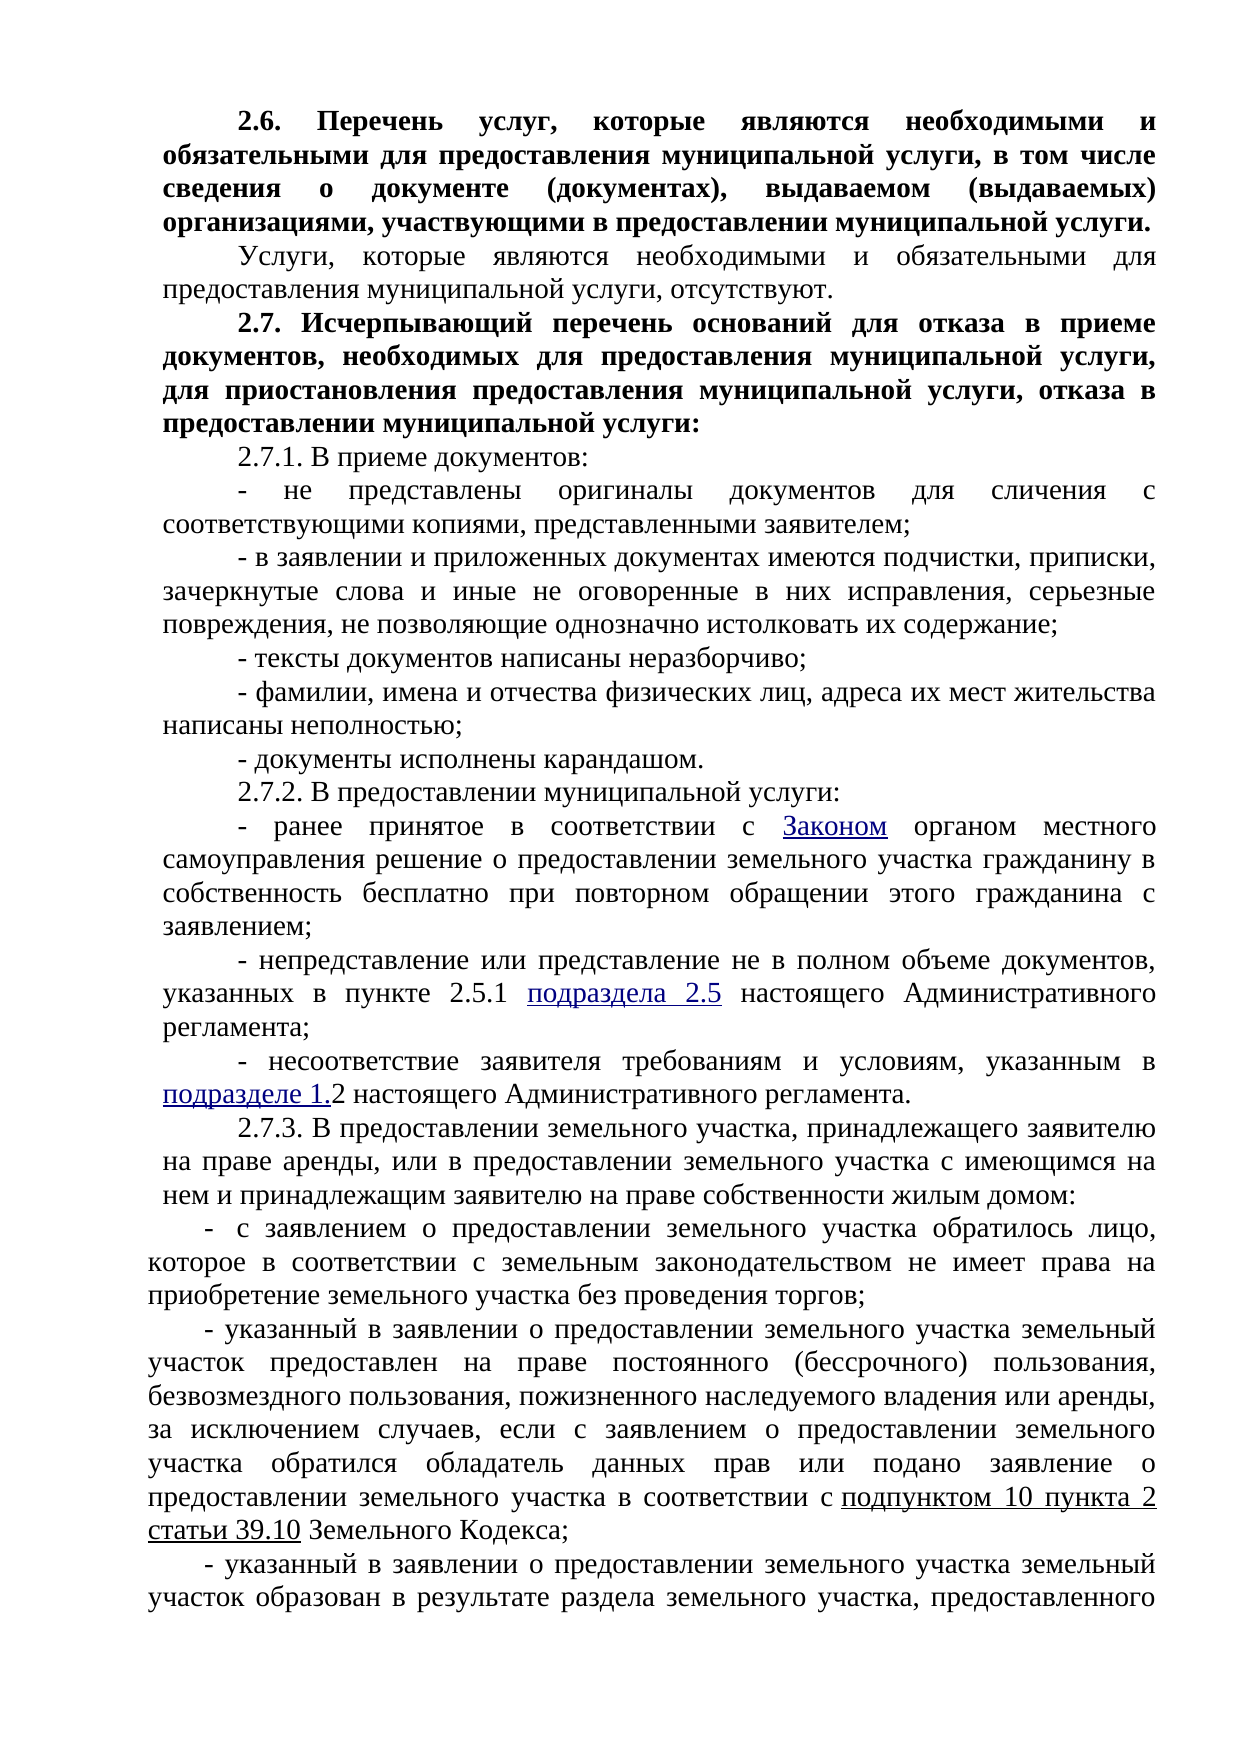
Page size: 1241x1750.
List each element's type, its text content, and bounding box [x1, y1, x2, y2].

text 2.7. Исчерпывающий перечень оснований для отказа в приеме документов, необходимых для предоставления муниципальной услуги, для приостановления предоставления муниципальной услуги, отказа в предоставлении муниципальной услуги: [162, 305, 1157, 439]
text - несоответствие заявителя требованиям и условиям, указанным в подразделе 1.2 настоящего Административного регламента. [162, 1043, 1157, 1110]
text - с заявлением о предоставлении земельного участка обратилось лицо, которое в соответствии с земельным законодательством не имеет права на приобретение земельного участка без проведения торгов; [148, 1210, 1157, 1311]
text - тексты документов написаны неразборчиво; [162, 640, 1157, 674]
text - фамилии, имена и отчества физических лиц, адреса их мест жительства написаны неполностью; [162, 674, 1157, 741]
text - указанный в заявлении о предоставлении земельного участка земельный участок предоставлен на праве постоянного (бессрочного) пользования, безвозмездного пользования, пожизненного наследуемого владения или аренды, за исключением случаев, если с заявлением о предоставлении земельного участка обратился обладатель данных прав или подано заявление о предоставлении земельного участка в соответствии с подпунктом 10 пункта 2 статьи 39.10 Земельного Кодекса; [148, 1311, 1157, 1546]
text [148, 1546, 1157, 1613]
text 2.7.2. В предоставлении муниципальной услуги: [162, 774, 1157, 808]
text 2.7.1. В приеме документов: [162, 439, 1157, 472]
text - непредставление или представление не в полном объеме документов, указанных в пункте 2.5.1 подраздела 2.5 настоящего Административного регламента; [162, 942, 1157, 1043]
text - документы исполнены карандашом. [162, 741, 1157, 774]
text 2.6. Перечень услуг, которые являются необходимыми и обязательными для предоставления муниципальной услуги, в том числе сведения о документе (документах), выдаваемом (выдаваемых) организациями, участвующими в предоставлении муниципальной услуги. [162, 103, 1157, 238]
text - в заявлении и приложенных документах имеются подчистки, приписки, зачеркнутые слова и иные не оговоренные в них исправления, серьезные повреждения, не позволяющие однозначно истолковать их содержание; [162, 539, 1157, 640]
text 2.7.3. В предоставлении земельного участка, принадлежащего заявителю на праве аренды, или в предоставлении земельного участка с имеющимся на нем и принадлежащим заявителю на праве собственности жилым домом: [162, 1110, 1157, 1210]
text Услуги, которые являются необходимыми и обязательными для предоставления муниципальной услуги, отсутствуют. [162, 238, 1157, 305]
text - ранее принятое в соответствии с Законом органом местного самоуправления решение о предоставлении земельного участка гражданину в собственность бесплатно при повторном обращении этого гражданина с заявлением; [162, 808, 1157, 942]
text - не представлены оригиналы документов для сличения с соответствующими копиями, представленными заявителем; [162, 472, 1157, 539]
